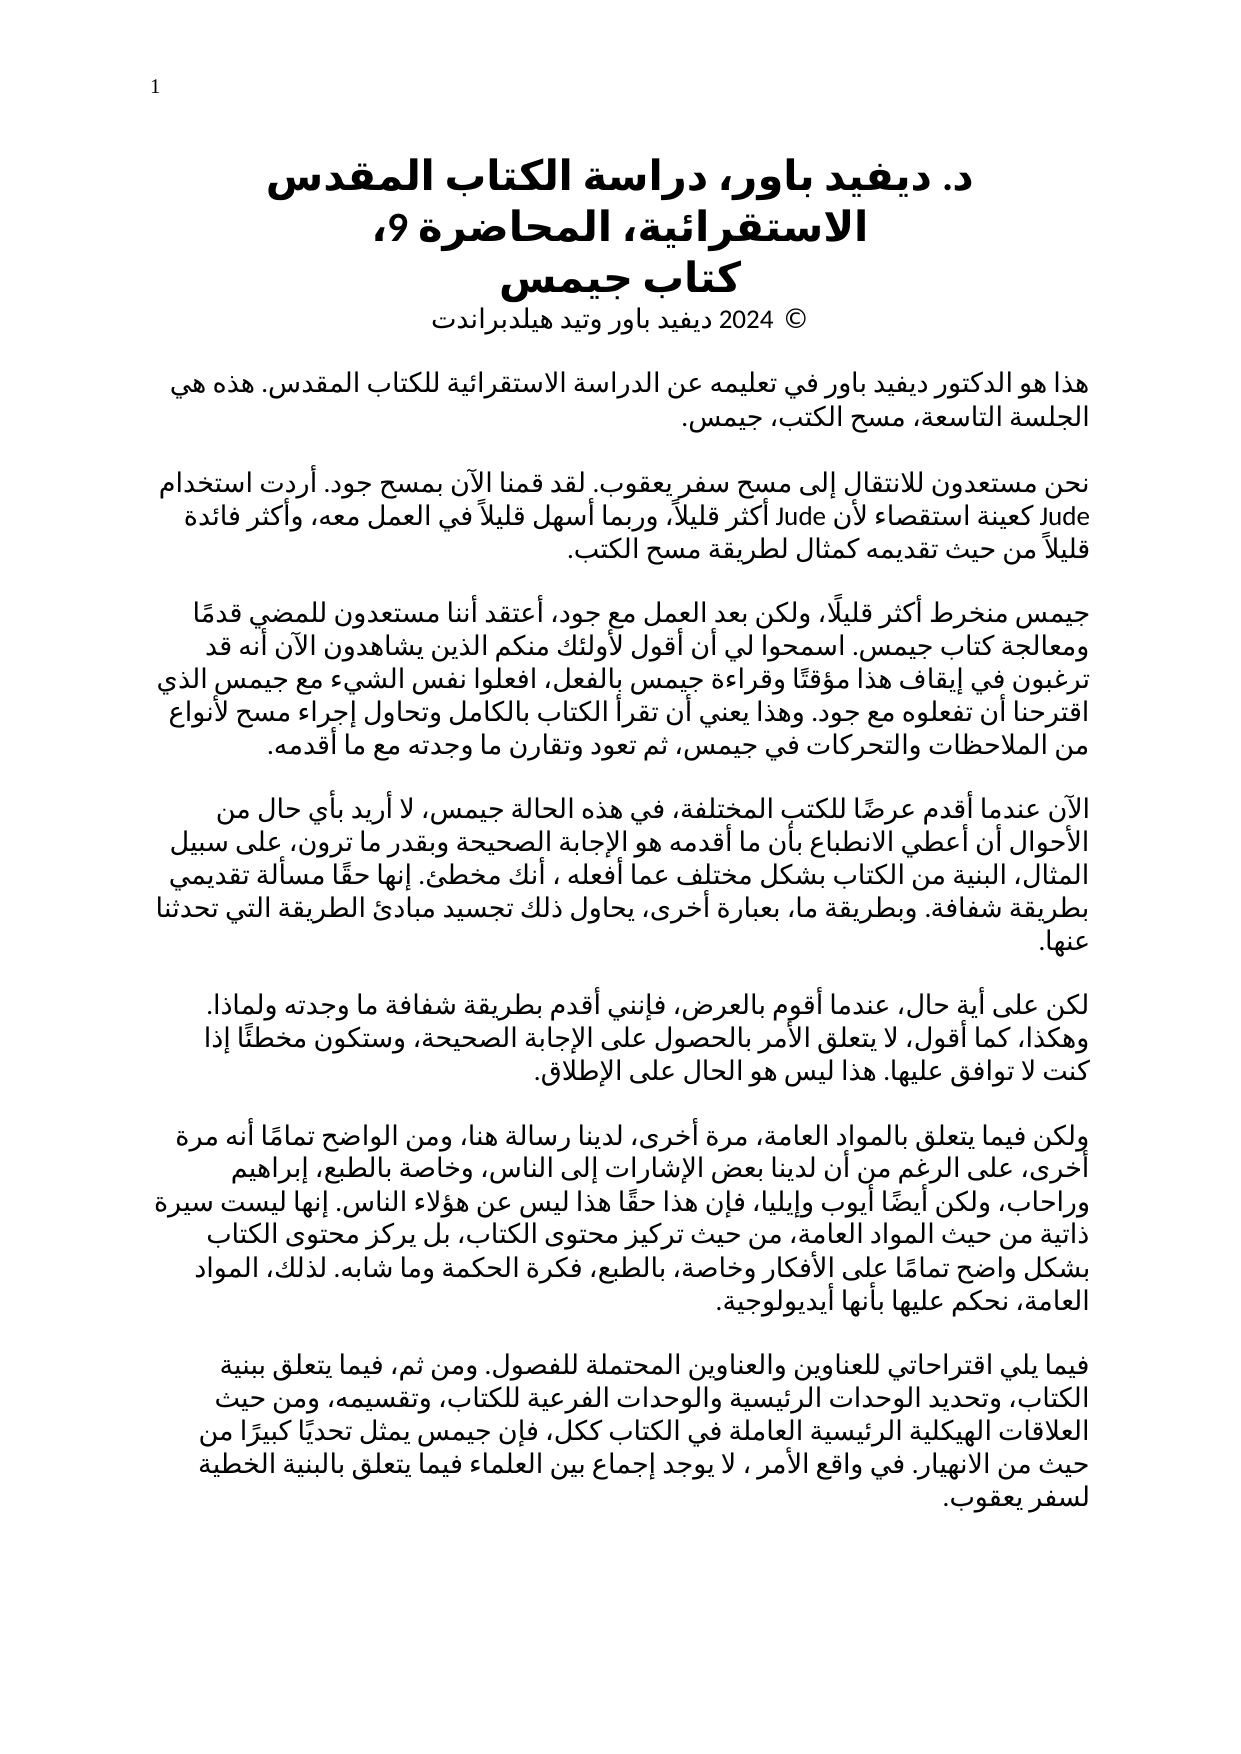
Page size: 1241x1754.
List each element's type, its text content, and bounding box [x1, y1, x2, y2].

text الآن عندما أقدم عرضًا للكتب المختلفة، في هذه الحالة جيمس، لا أريد بأي حال من الأحوال أن أعطي الانطباع بأن ما أقدمه هو الإجابة الصحيحة وبقدر ما ترون، على سبيل المثال، البنية من الكتاب بشكل مختلف عما أفعله ، أنك مخطئ. إنها حقًا مسألة تقديمي بطريقة شفافة. وبطريقة ما، بعبارة أخرى، يحاول ذلك تجسيد مبادئ الطريقة التي تحدثنا عنها. [150, 792, 1090, 957]
text كتاب جيمس [150, 252, 1090, 302]
text فيما يلي اقتراحاتي للعناوين والعناوين المحتملة للفصول. ومن ثم، فيما يتعلق ببنية الكتاب، وتحديد الوحدات الرئيسية والوحدات الفرعية للكتاب، وتقسيمه، ومن حيث العلاقات الهيكلية الرئيسية العاملة في الكتاب ككل، فإن جيمس يمثل تحديًا كبيرًا من حيث من الانهيار. في واقع الأمر ، لا يوجد إجماع بين العلماء فيما يتعلق بالبنية الخطية لسفر يعقوب. [150, 1348, 1090, 1513]
text جيمس منخرط أكثر قليلًا، ولكن بعد العمل مع جود، أعتقد أننا مستعدون للمضي قدمًا ومعالجة كتاب جيمس. اسمحوا لي أن أقول لأولئك منكم الذين يشاهدون الآن أنه قد ترغبون في إيقاف هذا مؤقتًا وقراءة جيمس بالفعل، افعلوا نفس الشيء مع جيمس الذي اقترحنا أن تفعلوه مع جود. وهذا يعني أن تقرأ الكتاب بالكامل وتحاول إجراء مسح لأنواع من الملاحظات والتحركات في جيمس، ثم تعود وتقارن ما وجدته مع ما أقدمه. [150, 596, 1090, 761]
text د. ديفيد باور، دراسة الكتاب المقدس الاستقرائية، المحاضرة 9، [150, 150, 1090, 252]
text ولكن فيما يتعلق بالمواد العامة، مرة أخرى، لدينا رسالة هنا، ومن الواضح تمامًا أنه مرة أخرى، على الرغم من أن لدينا بعض الإشارات إلى الناس، وخاصة بالطبع، إبراهيم وراحاب، ولكن أيضًا أيوب وإيليا، فإن هذا حقًا هذا ليس عن هؤلاء الناس. إنها ليست سيرة ذاتية من حيث المواد العامة، من حيث تركيز محتوى الكتاب، بل يركز محتوى الكتاب بشكل واضح تمامًا على الأفكار وخاصة، بالطبع، فكرة الحكمة وما شابه. لذلك، المواد العامة، نحكم عليها بأنها أيديولوجية. [150, 1119, 1090, 1317]
text هذا هو الدكتور ديفيد باور في تعليمه عن الدراسة الاستقرائية للكتاب المقدس. هذه هي الجلسة التاسعة، مسح الكتب، جيمس. [150, 367, 1090, 433]
text © 2024 ديفيد باور وتيد هيلدبراندت [150, 302, 1090, 336]
text نحن مستعدون للانتقال إلى مسح سفر يعقوب. لقد قمنا الآن بمسح جود. أردت استخدام Jude كعينة استقصاء لأن Jude أكثر قليلاً، وربما أسهل قليلاً في العمل معه، وأكثر فائدة قليلاً من حيث تقديمه كمثال لطريقة مسح الكتب. [150, 433, 1090, 565]
text لكن على أية حال، عندما أقوم بالعرض، فإنني أقدم بطريقة شفافة ما وجدته ولماذا. وهكذا، كما أقول، لا يتعلق الأمر بالحصول على الإجابة الصحيحة، وستكون مخطئًا إذا كنت لا توافق عليها. هذا ليس هو الحال على الإطلاق. [150, 988, 1090, 1087]
